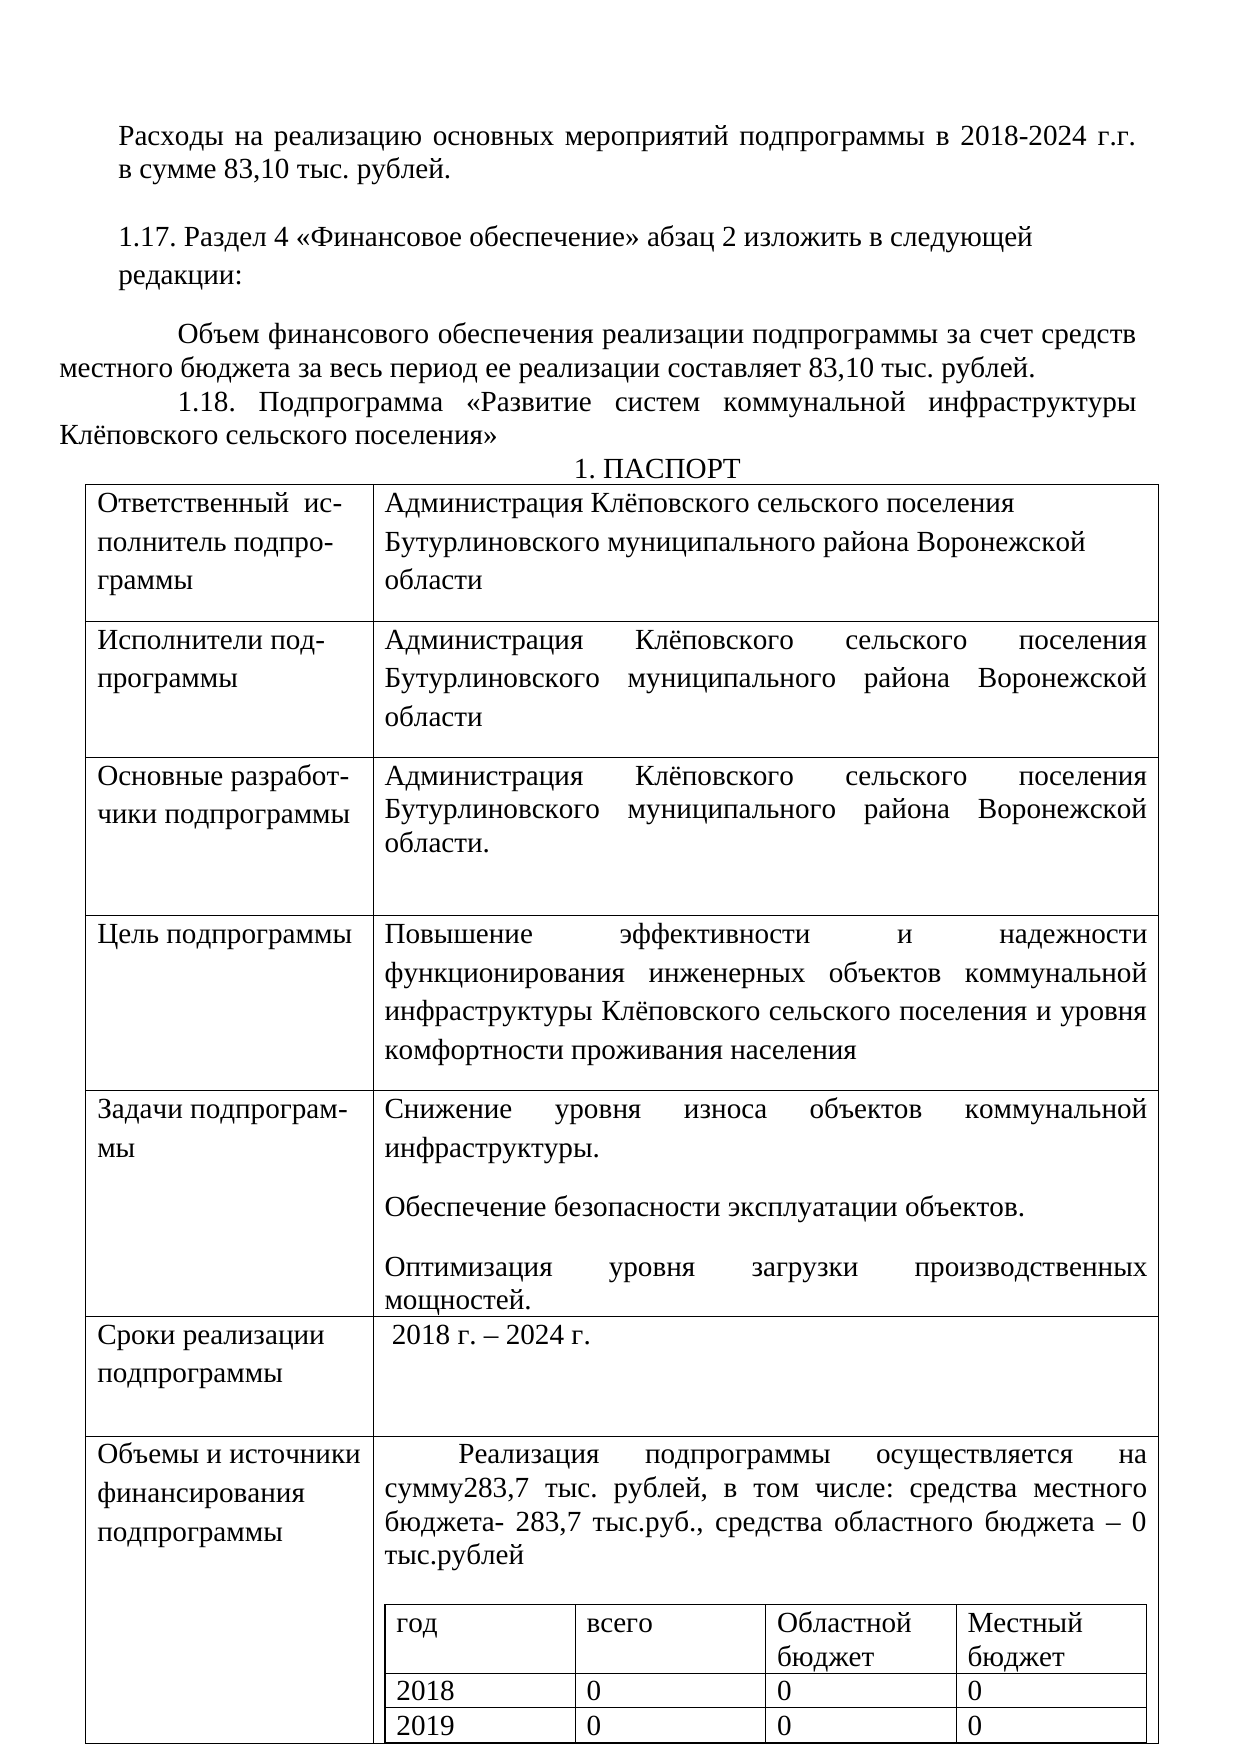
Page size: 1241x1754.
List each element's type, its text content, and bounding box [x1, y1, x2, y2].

table_cell Цель подпрограммы [86, 916, 373, 1090]
text 1.17. Раздел 4 «Финансовое обеспечение» абзац 2 изложить в следующей редакции: [118, 219, 1137, 291]
table_cell Администрация Клёповского сельского поселения Бутурлиновского муниципального района Воронежской области [374, 622, 1158, 757]
table_header Администрация Клёповского сельского поселения Бутурлиновского муниципального района Воронежской области [374, 485, 1158, 621]
table_cell Сроки реализации подпрограммы [86, 1317, 373, 1436]
table_cell Исполнители подпрограммы [86, 622, 373, 757]
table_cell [374, 1437, 1158, 1743]
text Объем финансового обеспечения реализации подпрограммы за счет средств местного бюджета за весь период ее реализации составляет 83,10 тыс. рублей. [59, 317, 1137, 384]
table_cell Задачи подпрограммы [86, 1091, 373, 1316]
table_cell Снижение уровня износа объектов коммунальной инфраструктуры. Обеспечение безопасности эксплуатации объектов. Оптимизация уровня загрузки производственных мощностей. [374, 1091, 1158, 1316]
text 1. ПАСПОРТ [15, 451, 1137, 484]
table_header Ответственный исполнитель подпрограммы [86, 485, 373, 621]
table_cell Основные разработчики подпрограммы [86, 758, 373, 915]
table_cell Повышение эффективности и надежности функционирования инженерных объектов коммунальной инфраструктуры Клёповского сельского поселения и уровня комфортности проживания населения [374, 916, 1158, 1090]
table_cell 2018 г. – 2024 г. [374, 1317, 1158, 1436]
text 1.18. Подпрограмма «Развитие систем коммунальной инфраструктуры Клёповского сельского поселения» [59, 384, 1137, 451]
text Расходы на реализацию основных мероприятий подпрограммы в 2018-2024 г.г. в сумме 83,10 тыс. рублей. [118, 118, 1137, 185]
table_cell Администрация Клёповского сельского поселения Бутурлиновского муниципального района Воронежской области. [374, 758, 1158, 915]
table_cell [86, 1437, 373, 1743]
